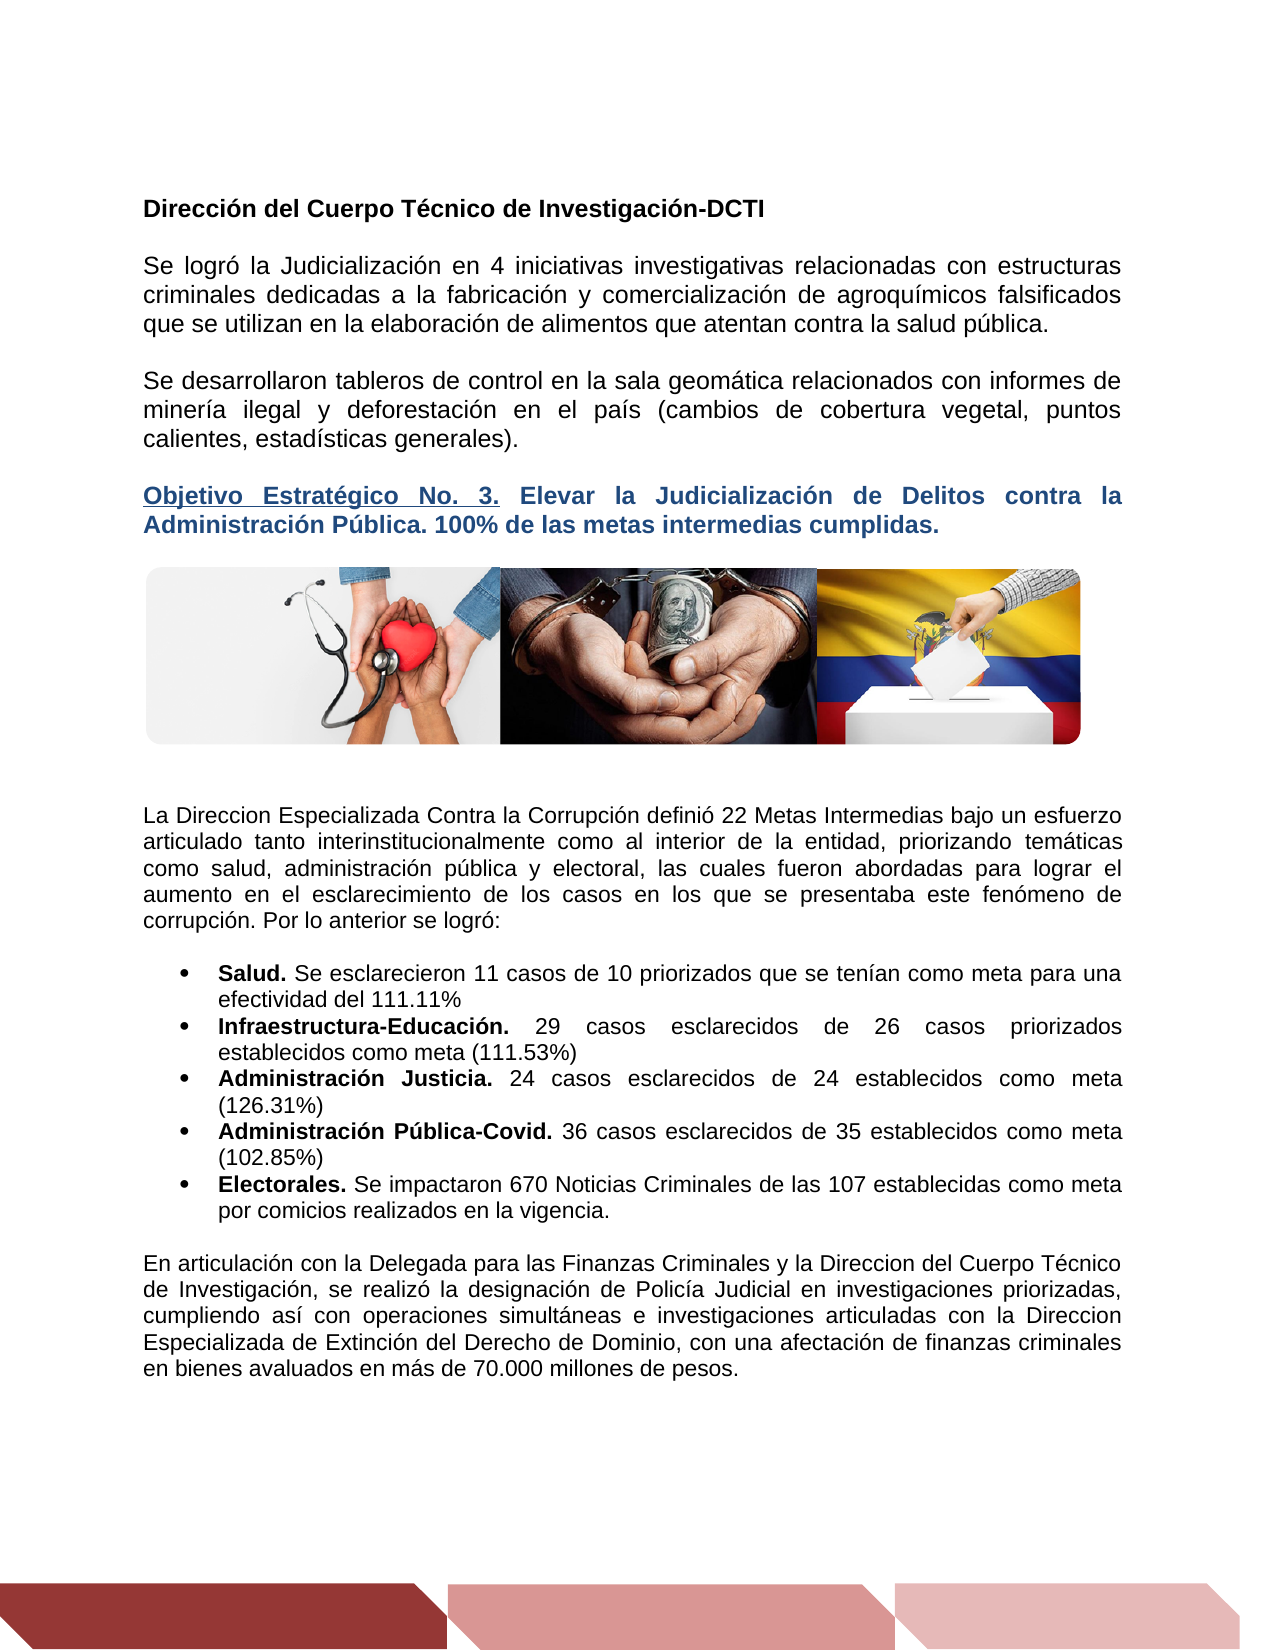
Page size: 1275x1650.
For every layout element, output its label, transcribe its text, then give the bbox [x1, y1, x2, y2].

list Infraestructura-Educación. 29 casos esclarecidos de 26 casos priorizados establecidos como meta (111.53%) [180, 1013, 1123, 1065]
text Dirección del Cuerpo Técnico de Investigación-DCTI [143, 193, 1123, 222]
text En articulación con la Delegada para las Finanzas Criminales y la Direccion del Cuerpo Técnico de Investigación, se realizó la designación de Policía Judicial en investigaciones priorizadas, cumpliendo así con operaciones simultáneas e investigaciones articuladas con la Direccion Especializada de Extinción del Derecho de Dominio, con una afectación de finanzas criminales en bienes avaluados en más de 70.000 millones de pesos. [143, 1250, 1123, 1382]
list Administración Justicia. 24 casos esclarecidos de 24 establecidos como meta (126.31%) [180, 1065, 1123, 1118]
text Objetivo Estratégico No. 3. Elevar la Judicialización de Delitos contra la Administración Pública. 100% de las metas intermedias cumplidas. [143, 481, 1123, 538]
list Administración Pública-Covid. 36 casos esclarecidos de 35 establecidos como meta (102.85%) [180, 1118, 1123, 1171]
text Se logró la Judicialización en 4 iniciativas investigativas relacionadas con estructuras criminales dedicadas a la fabricación y comercialización de agroquímicos falsificados que se utilizan en la elaboración de alimentos que atentan contra la salud pública. [143, 251, 1123, 337]
text Se desarrollaron tableros de control en la sala geomática relacionados con informes de minería ilegal y deforestación en el país (cambios de cobertura vegetal, puntos calientes, estadísticas generales). [143, 366, 1123, 452]
picture [146, 567, 1081, 745]
text La Direccion Especializada Contra la Corrupción definió 22 Metas Intermedias bajo un esfuerzo articulado tanto interinstitucionalmente como al interior de la entidad, priorizando temáticas como salud, administración pública y electoral, las cuales fueron abordadas para lograr el aumento en el esclarecimiento de los casos en los que se presentaba este fenómeno de corrupción. Por lo anterior se logró: [143, 802, 1123, 933]
list Electorales. Se impactaron 670 Noticias Criminales de las 107 establecidas como meta por comicios realizados en la vigencia. [180, 1171, 1123, 1223]
list Salud. Se esclarecieron 11 casos de 10 priorizados que se tenían como meta para una efectividad del 111.11% [180, 960, 1123, 1013]
